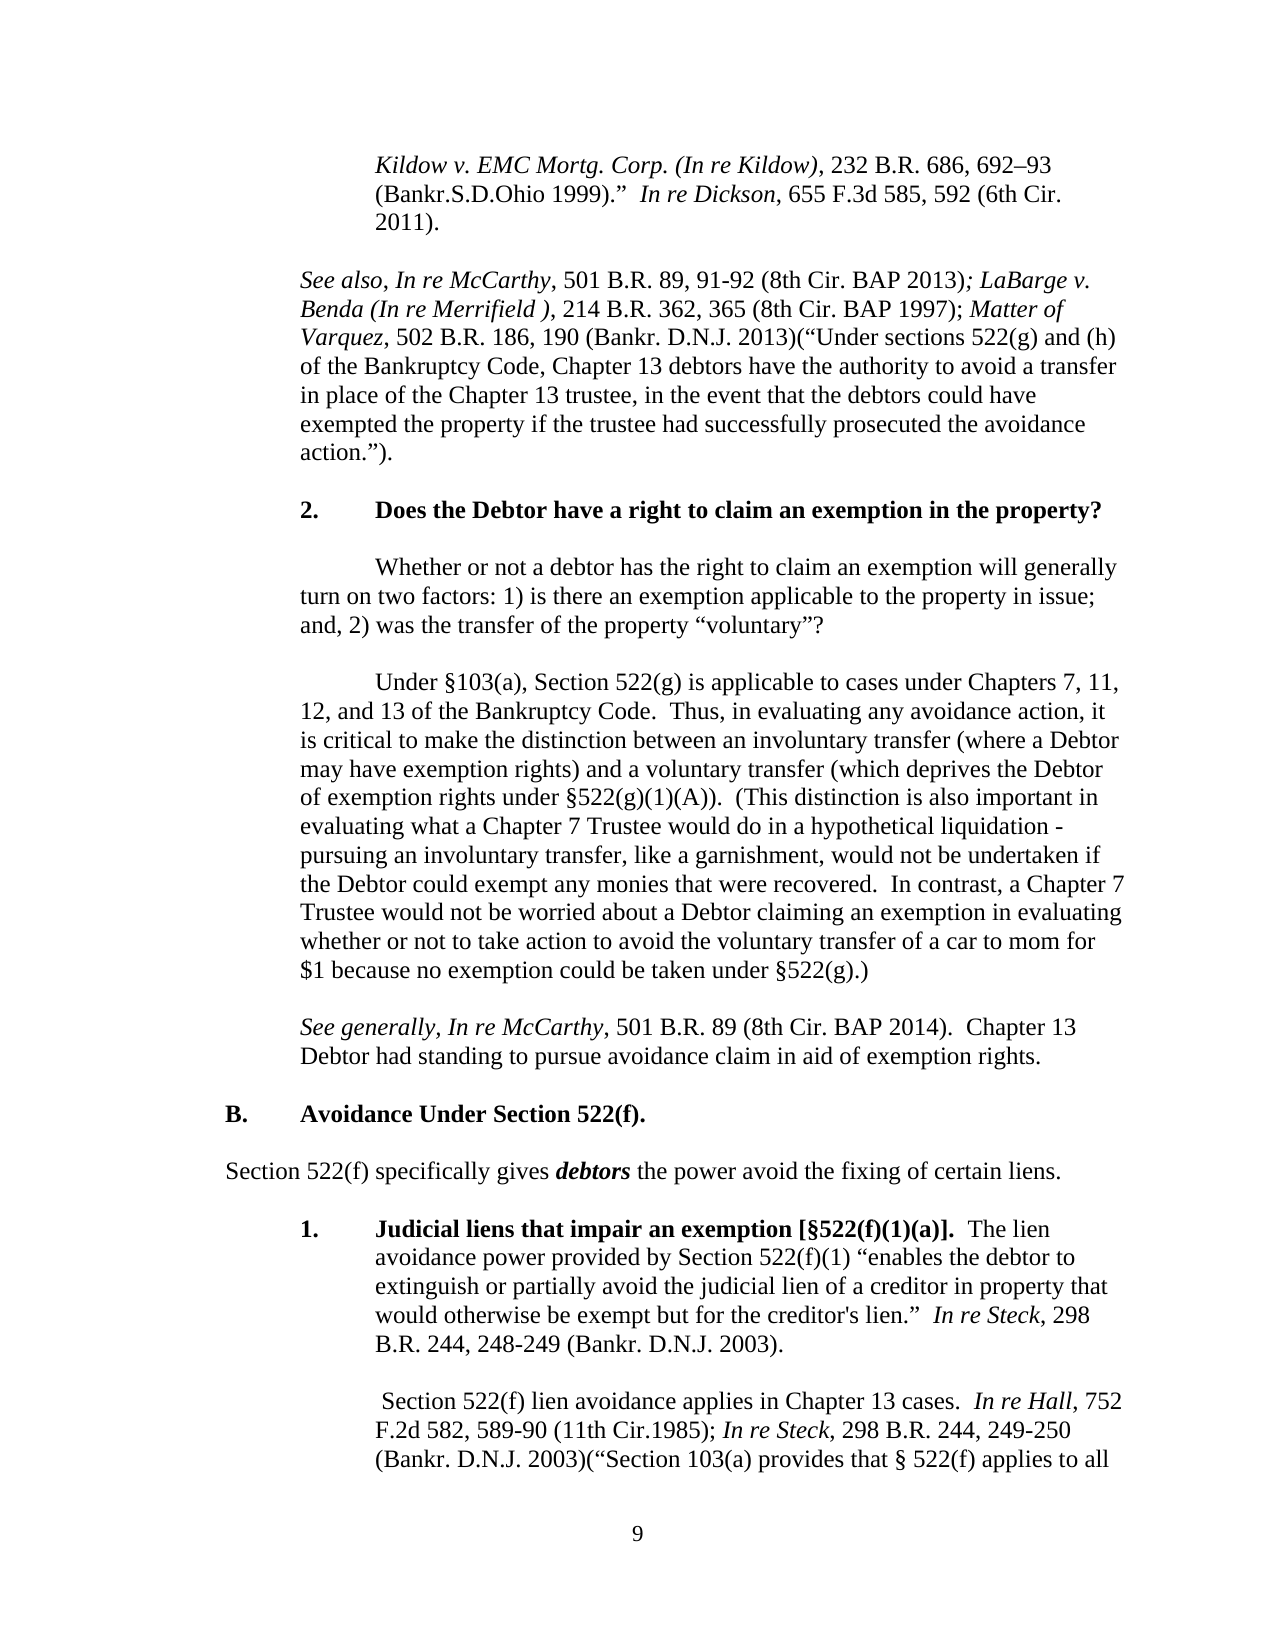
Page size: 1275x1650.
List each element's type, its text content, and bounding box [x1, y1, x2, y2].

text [375, 150, 1125, 236]
text 1. Judicial liens that impair an exemption [§522(f)(1)(a)]. The lien avoidance power provided by Section 522(f)(1) “enables the debtor to extinguish or partially avoid the judicial lien of a creditor in property that would otherwise be exempt but for the creditor's lien.” In re Steck, 298 B.R. 244, 248-249 (Bankr. D.N.J. 2003). [300, 1214, 1125, 1357]
text Whether or not a debtor has the right to claim an exemption will generally turn on two factors: 1) is there an exemption applicable to the property in issue; and, 2) was the transfer of the property “voluntary”? [300, 552, 1125, 639]
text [375, 1386, 1125, 1472]
text Section 522(f) specifically gives debtors the power avoid the fixing of certain liens. [225, 1156, 1125, 1185]
text See also, In re McCarthy, 501 B.R. 89, 91-92 (8th Cir. BAP 2013); LaBarge v. Benda (In re Merrifield ), 214 B.R. 362, 365 (8th Cir. BAP 1997); Matter of Varquez, 502 B.R. 186, 190 (Bankr. D.N.J. 2013)(“Under sections 522(g) and (h) of the Bankruptcy Code, Chapter 13 debtors have the authority to avoid a transfer in place of the Chapter 13 trustee, in the event that the debtors could have exempted the property if the trustee had successfully prosecuted the avoidance action.”). [300, 265, 1125, 466]
text B. Avoidance Under Section 522(f). [150, 1099, 1125, 1127]
text Under §103(a), Section 522(g) is applicable to cases under Chapters 7, 11, 12, and 13 of the Bankruptcy Code. Thus, in evaluating any avoidance action, it is critical to make the distinction between an involuntary transfer (where a Debtor may have exemption rights) and a voluntary transfer (which deprives the Debtor of exemption rights under §522(g)(1)(A)). (This distinction is also important in evaluating what a Chapter 7 Trustee would do in a hypothetical liquidation - pursuing an involuntary transfer, like a garnishment, would not be undertaken if the Debtor could exempt any monies that were recovered. In contrast, a Chapter 7 Trustee would not be worried about a Debtor claiming an exemption in evaluating whether or not to take action to avoid the voluntary transfer of a car to mom for $1 because no exemption could be taken under §522(g).) [300, 667, 1125, 984]
text See generally, In re McCarthy, 501 B.R. 89 (8th Cir. BAP 2014). Chapter 13 Debtor had standing to pursue avoidance claim in aid of exemption rights. [300, 1012, 1125, 1070]
text 2. Does the Debtor have a right to claim an exemption in the property? [150, 495, 1125, 524]
